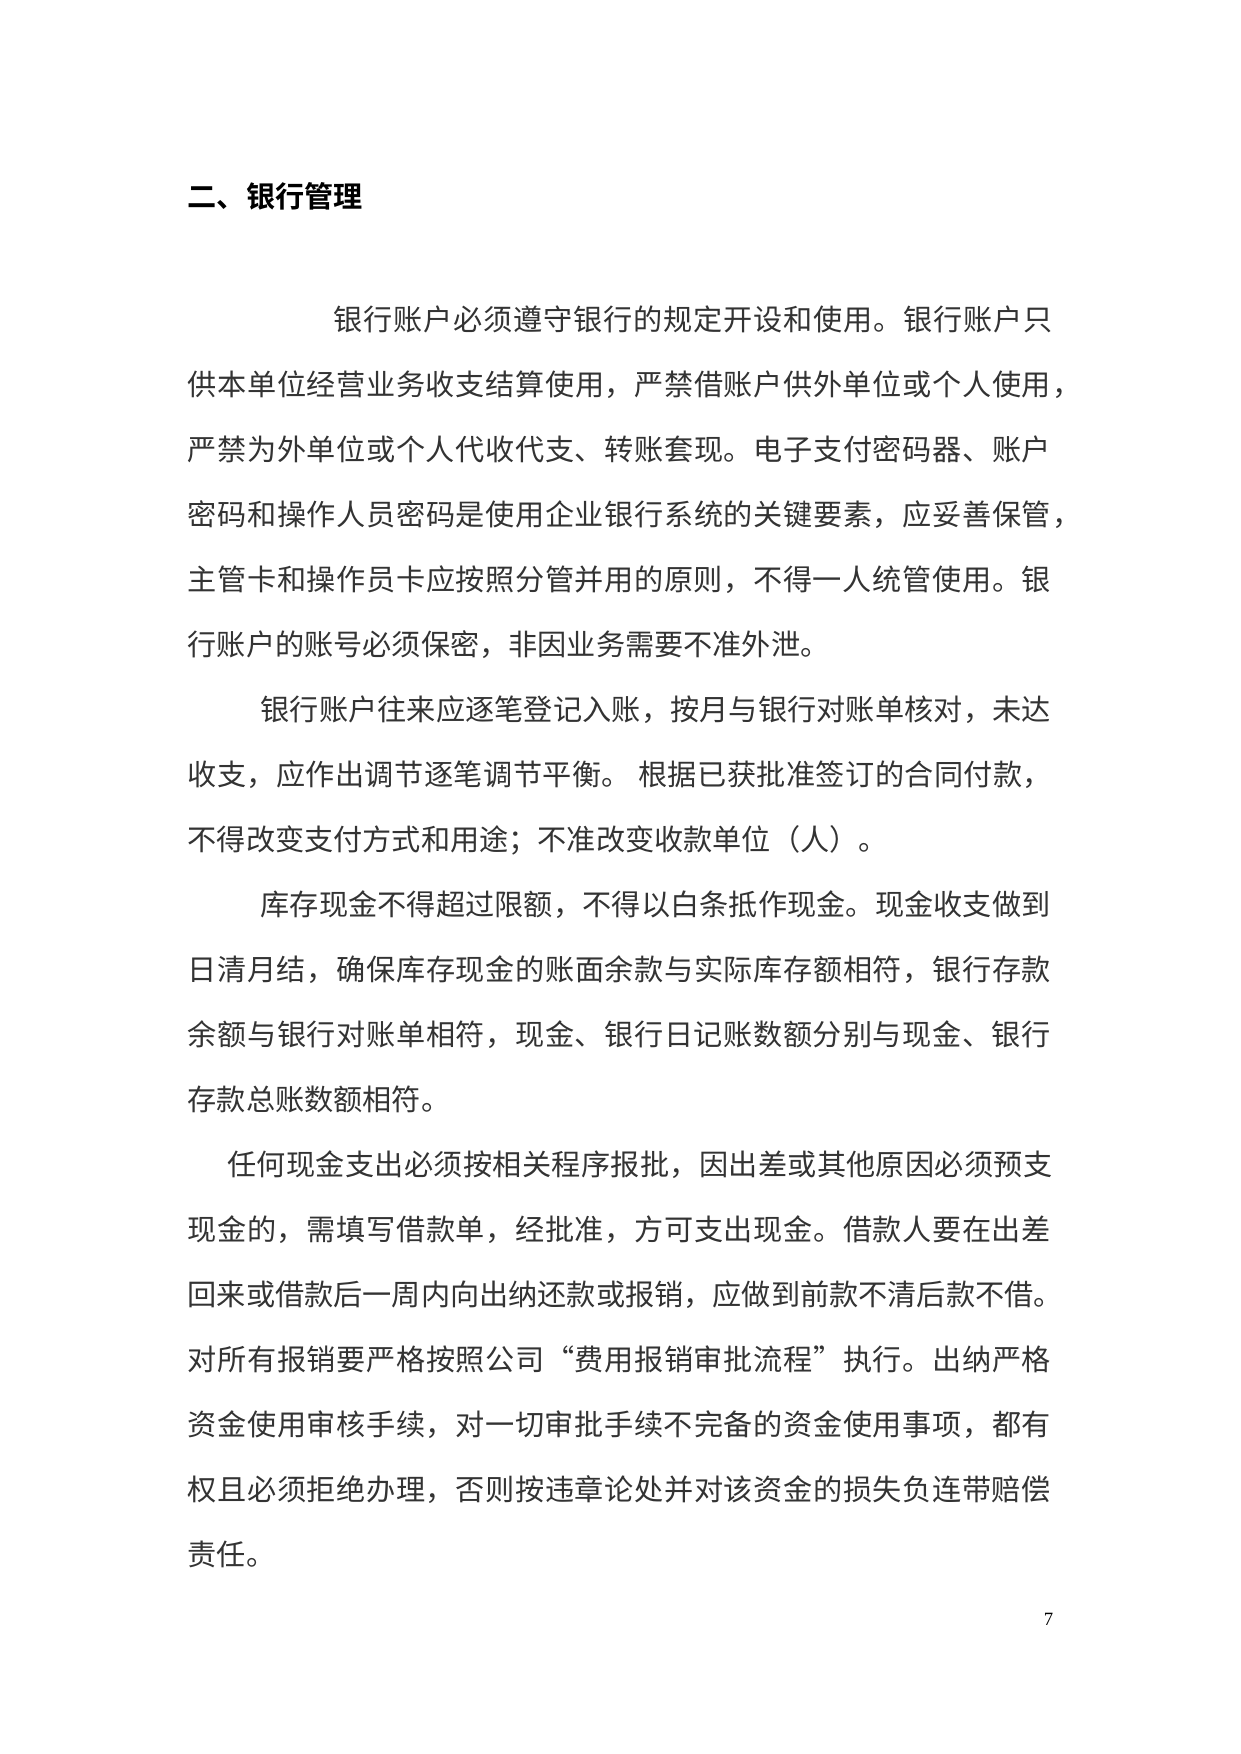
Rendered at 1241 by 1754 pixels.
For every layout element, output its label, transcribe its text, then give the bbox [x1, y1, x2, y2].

text 库存现金不得超过限额，不得以白条抵作现金。现金收支做到日清月结，确保库存现金的账面余款与实际库存额相符，银行存款余额与银行对账单相符，现金、银行日记账数额分别与现金、银行存款总账数额相符。 [187, 870, 1053, 1130]
text 银行账户必须遵守银行的规定开设和使用。银行账户只供本单位经营业务收支结算使用，严禁借账户供外单位或个人使用，严禁为外单位或个人代收代支、转账套现。电子支付密码器、账户密码和操作人员密码是使用企业银行系统的关键要素，应妥善保管，主管卡和操作员卡应按照分管并用的原则，不得一人统管使用。银行账户的账号必须保密，非因业务需要不准外泄。 [187, 285, 1053, 675]
subtitle 二、银行管理 [187, 162, 1053, 227]
text 对所有报销要严格按照公司“费用报销审批流程”执行。出纳严格资金使用审核手续，对一切审批手续不完备的资金使用事项，都有权且必须拒绝办理，否则按违章论处并对该资金的损失负连带赔偿责任。 [187, 1325, 1053, 1585]
text 银行账户往来应逐笔登记入账，按月与银行对账单核对，未达收支，应作出调节逐笔调节平衡。 根据已获批准签订的合同付款，不得改变支付方式和用途；不准改变收款单位（人）。 [187, 675, 1053, 870]
text 任何现金支出必须按相关程序报批，因出差或其他原因必须预支现金的，需填写借款单，经批准，方可支出现金。借款人要在出差回来或借款后一周内向出纳还款或报销，应做到前款不清后款不借。 [187, 1130, 1053, 1325]
